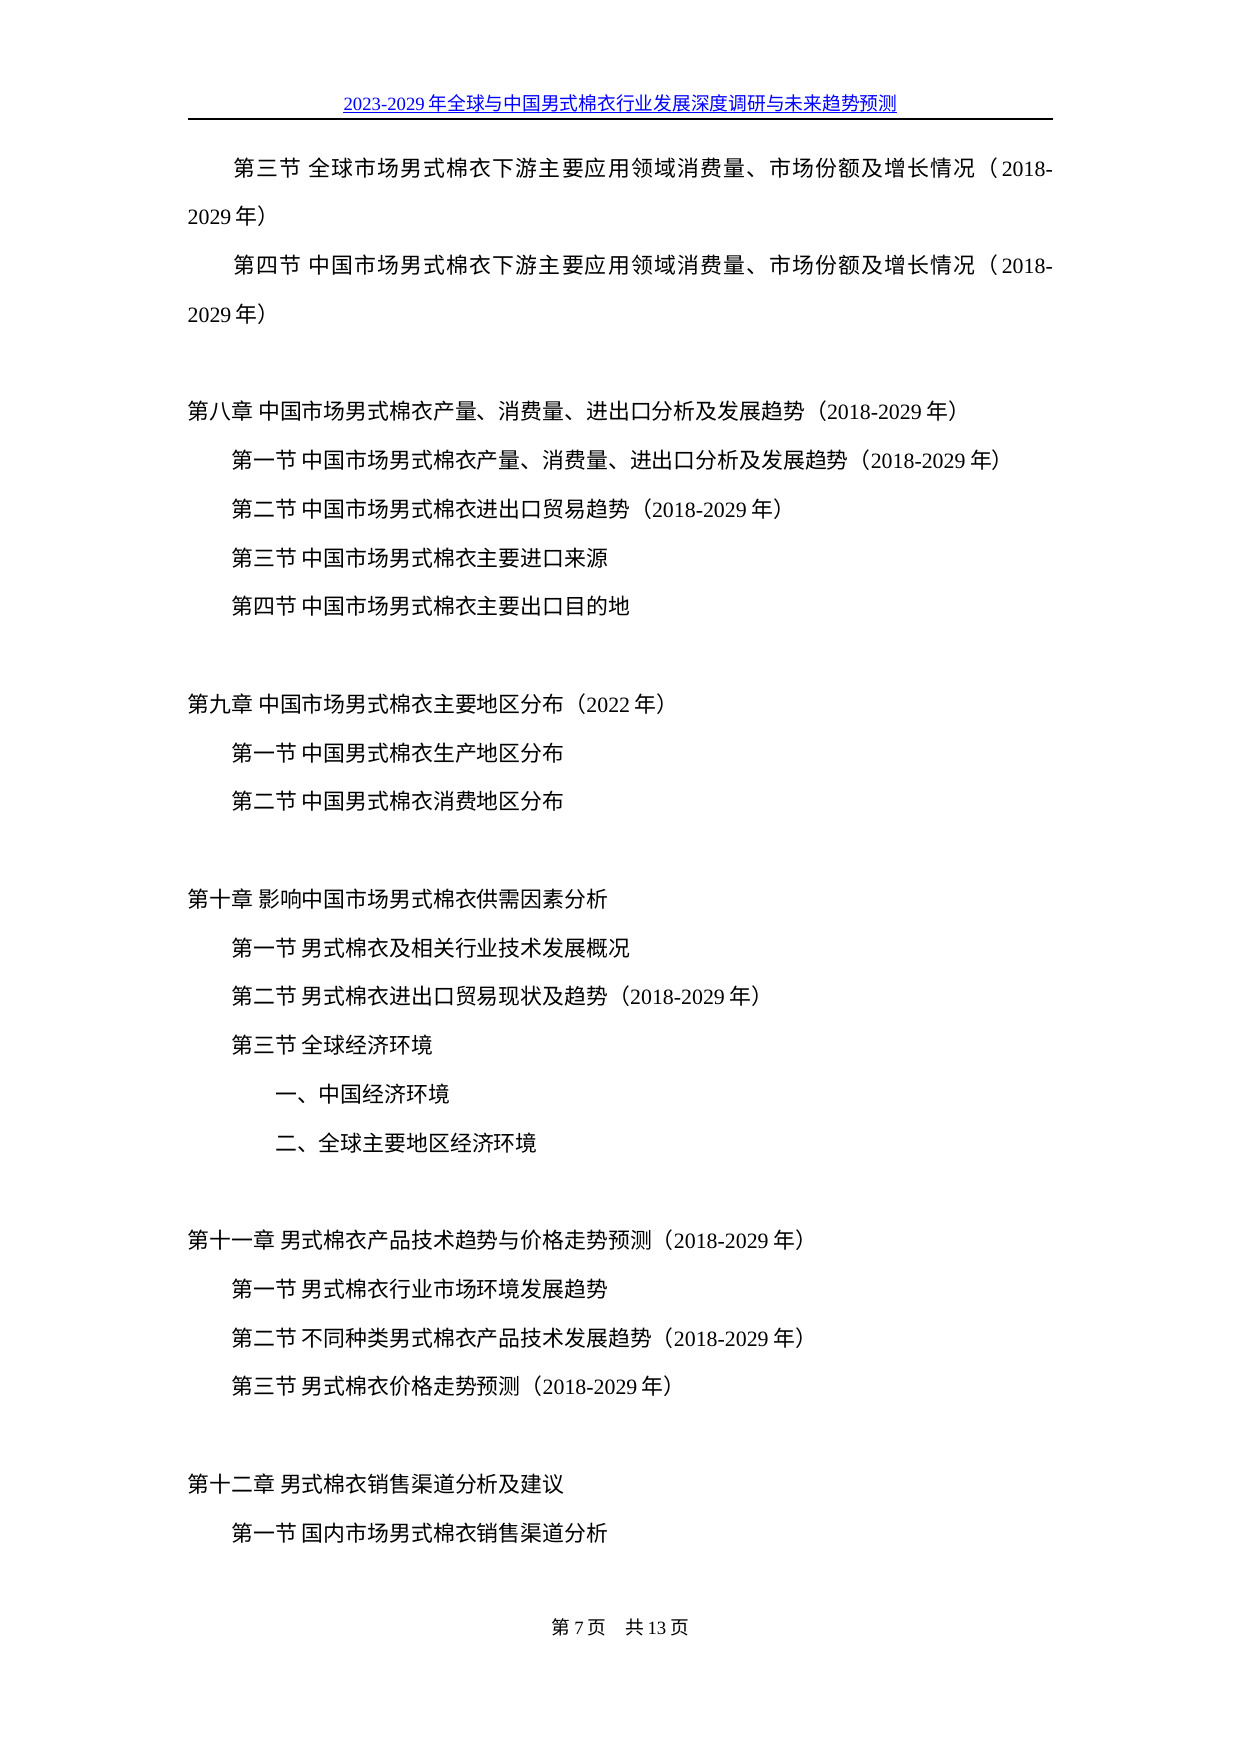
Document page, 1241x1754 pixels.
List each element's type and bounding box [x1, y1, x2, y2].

text [187, 150, 1053, 1548]
